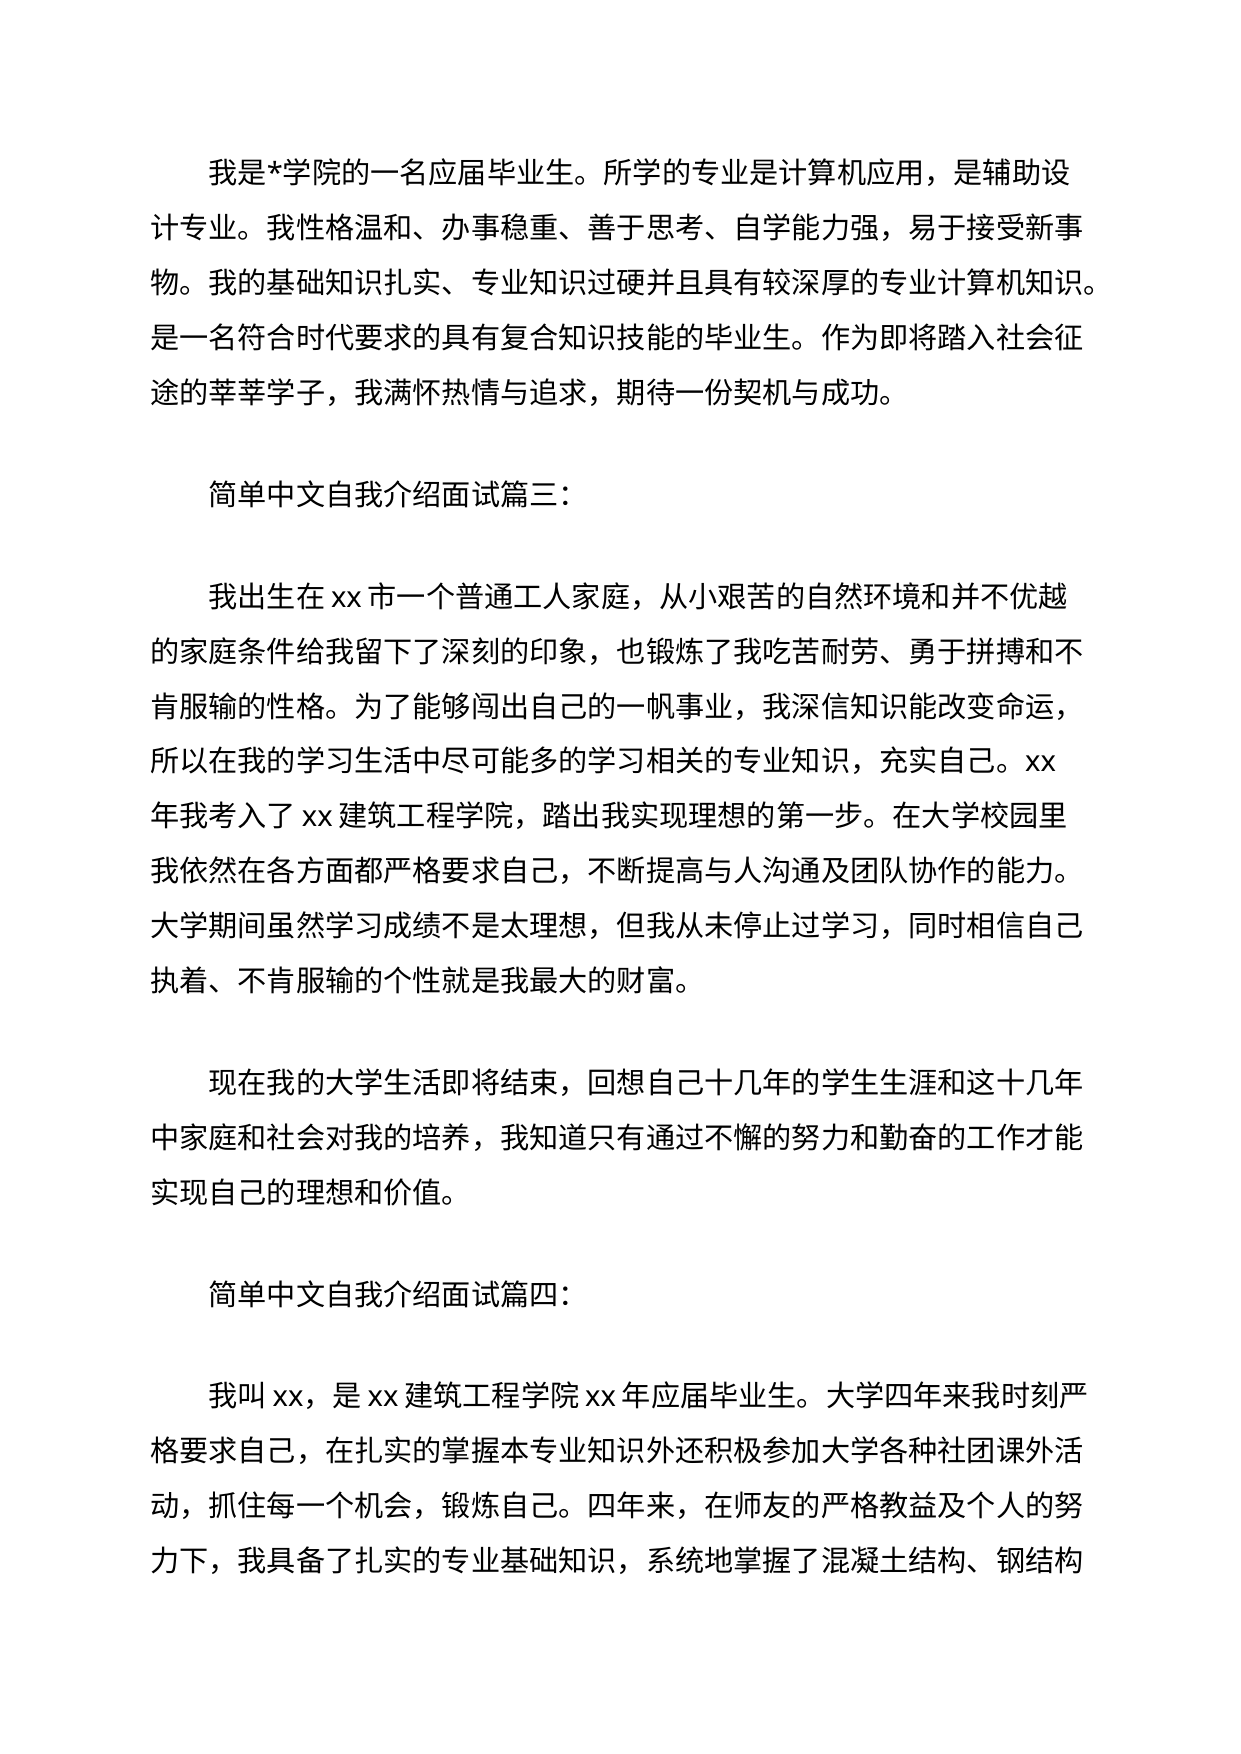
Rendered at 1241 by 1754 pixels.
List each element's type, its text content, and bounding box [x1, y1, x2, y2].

text 简单中文自我介绍面试篇四： [150, 1271, 1090, 1313]
text 我出生在xx市一个普通工人家庭，从小艰苦的自然环境和并不优越的家庭条件给我留下了深刻的印象，也锻炼了我吃苦耐劳、勇于拼搏和不肯服输的性格。为了能够闯出自己的一帆事业，我深信知识能改变命运，所以在我的学习生活中尽可能多的学习相关的专业知识，充实自己。xx年我考入了xx建筑工程学院，踏出我实现理想的第一步。在大学校园里我依然在各方面都严格要求自己，不断提高与人沟通及团队协作的能力。大学期间虽然学习成绩不是太理想，但我从未停止过学习，同时相信自己执着、不肯服输的个性就是我最大的财富。 [150, 573, 1090, 1000]
text 现在我的大学生活即将结束，回想自己十几年的学生生涯和这十几年中家庭和社会对我的培养，我知道只有通过不懈的努力和勤奋的工作才能实现自己的理想和价值。 [150, 1059, 1090, 1212]
text 我是*学院的一名应届毕业生。所学的专业是计算机应用，是辅助设计专业。我性格温和、办事稳重、善于思考、自学能力强，易于接受新事物。我的基础知识扎实、专业知识过硬并且具有较深厚的专业计算机知识。是一名符合时代要求的具有复合知识技能的毕业生。作为即将踏入社会征途的莘莘学子，我满怀热情与追求，期待一份契机与成功。 [150, 150, 1090, 412]
text 简单中文自我介绍面试篇三： [150, 471, 1090, 514]
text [150, 1373, 1090, 1580]
